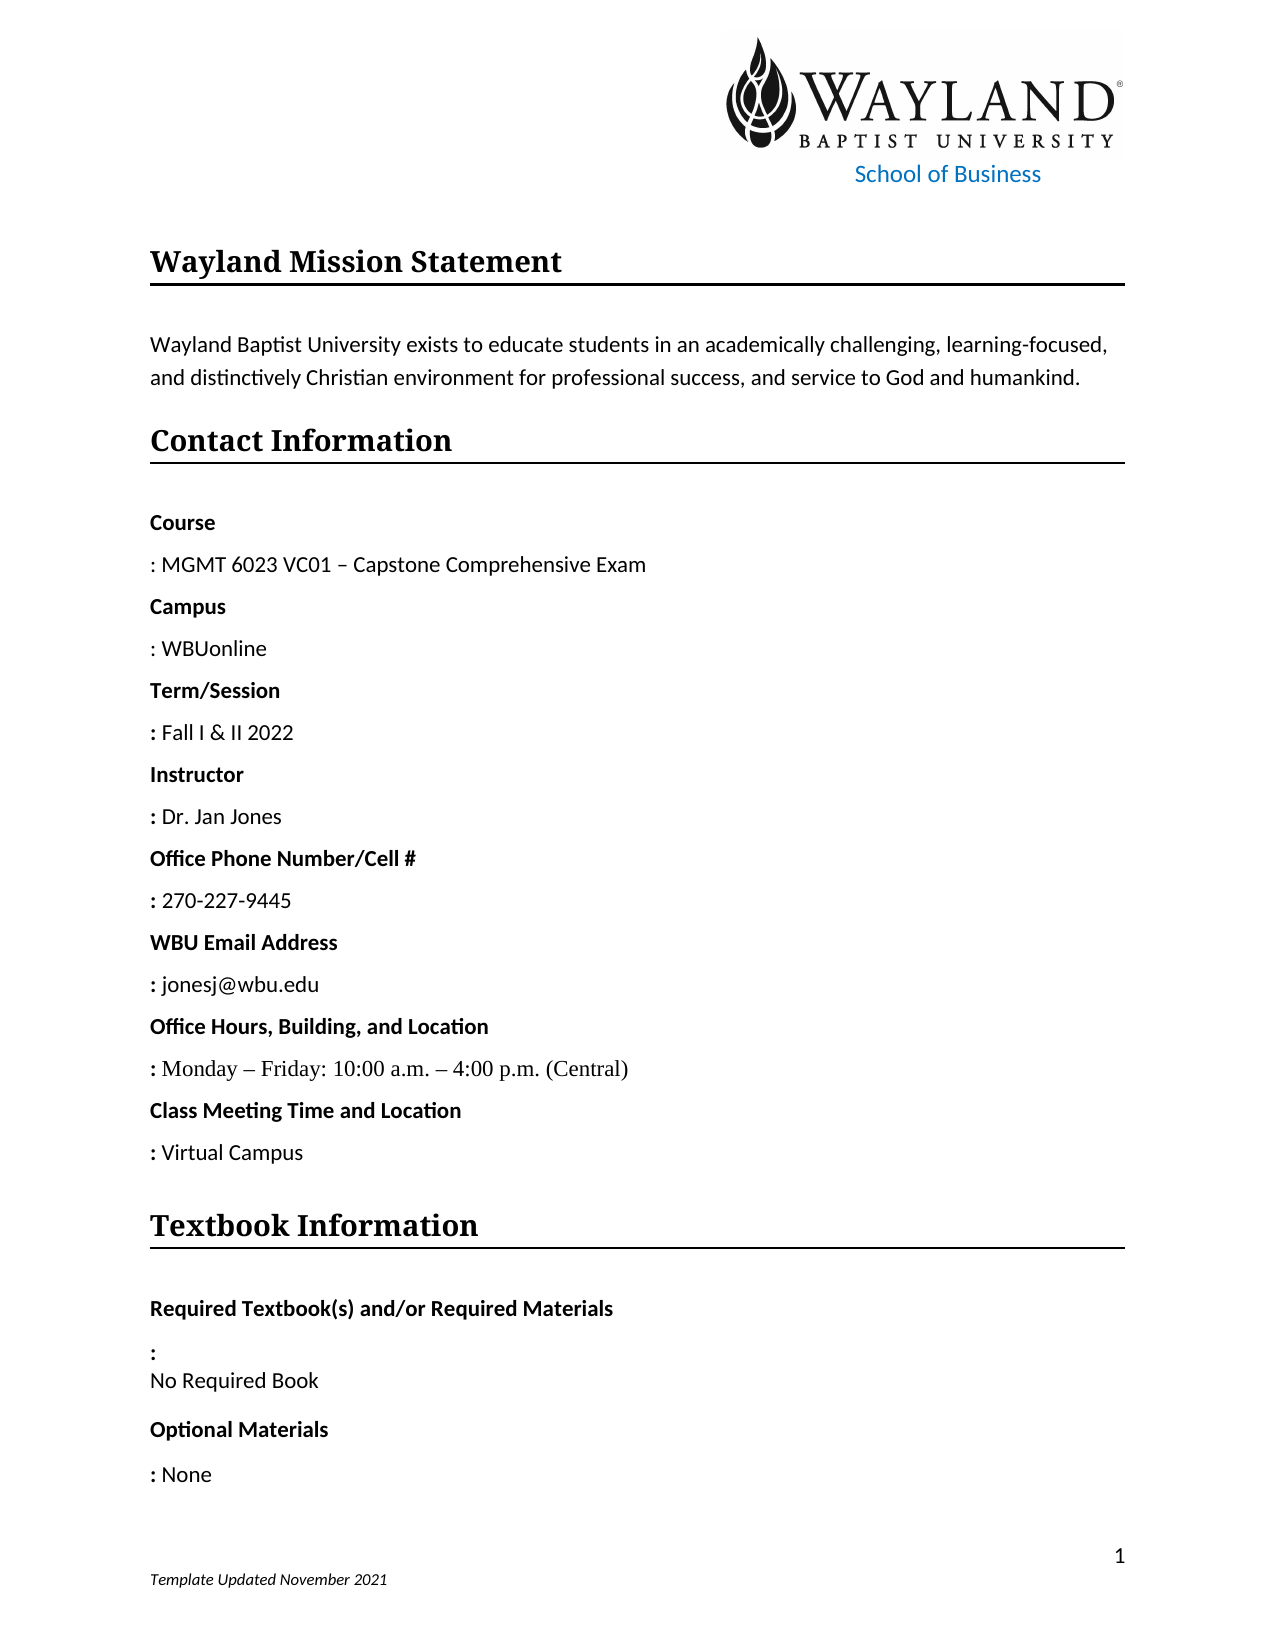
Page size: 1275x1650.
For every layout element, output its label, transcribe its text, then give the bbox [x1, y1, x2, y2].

text : MGMT 6023 VC01 – Capstone Comprehensive Exam [150, 550, 1125, 578]
picture [721, 30, 1125, 159]
text : jonesj@wbu.edu [150, 970, 1125, 998]
text : WBUonline [150, 634, 1125, 662]
text Wayland Baptist University exists to educate students in an academically challenging, learning-focused, and distinctively Christian environment for professional success, and service to God and humankind. [150, 330, 1125, 391]
text : None [150, 1460, 1125, 1488]
text : Virtual Campus [150, 1138, 1125, 1166]
text : [150, 1338, 1125, 1366]
text : Fall I & II 2022 [150, 718, 1125, 746]
text Office Hours, Building, and Location [150, 1012, 1125, 1040]
text Optional Materials [150, 1415, 1125, 1443]
text : 270-227-9445 [150, 886, 1125, 914]
text Required Textbook(s) and/or Required Materials [150, 1294, 1125, 1322]
text Course [150, 508, 1125, 536]
subtitle Contact Information [150, 420, 1125, 462]
text Term/Session [150, 676, 1125, 704]
text No Required Book [150, 1366, 1125, 1394]
text Instructor [150, 760, 1125, 788]
text : Dr. Jan Jones [150, 802, 1125, 830]
subtitle Wayland Mission Statement [150, 242, 1125, 283]
text Office Phone Number/Cell # [150, 844, 1125, 872]
subtitle Textbook Information [150, 1205, 1125, 1247]
text Campus [150, 592, 1125, 620]
text Class Meeting Time and Location [150, 1096, 1125, 1124]
text WBU Email Address [150, 928, 1125, 956]
text : Monday – Friday: 10:00 a.m. – 4:00 p.m. (Central) [150, 1054, 1125, 1082]
